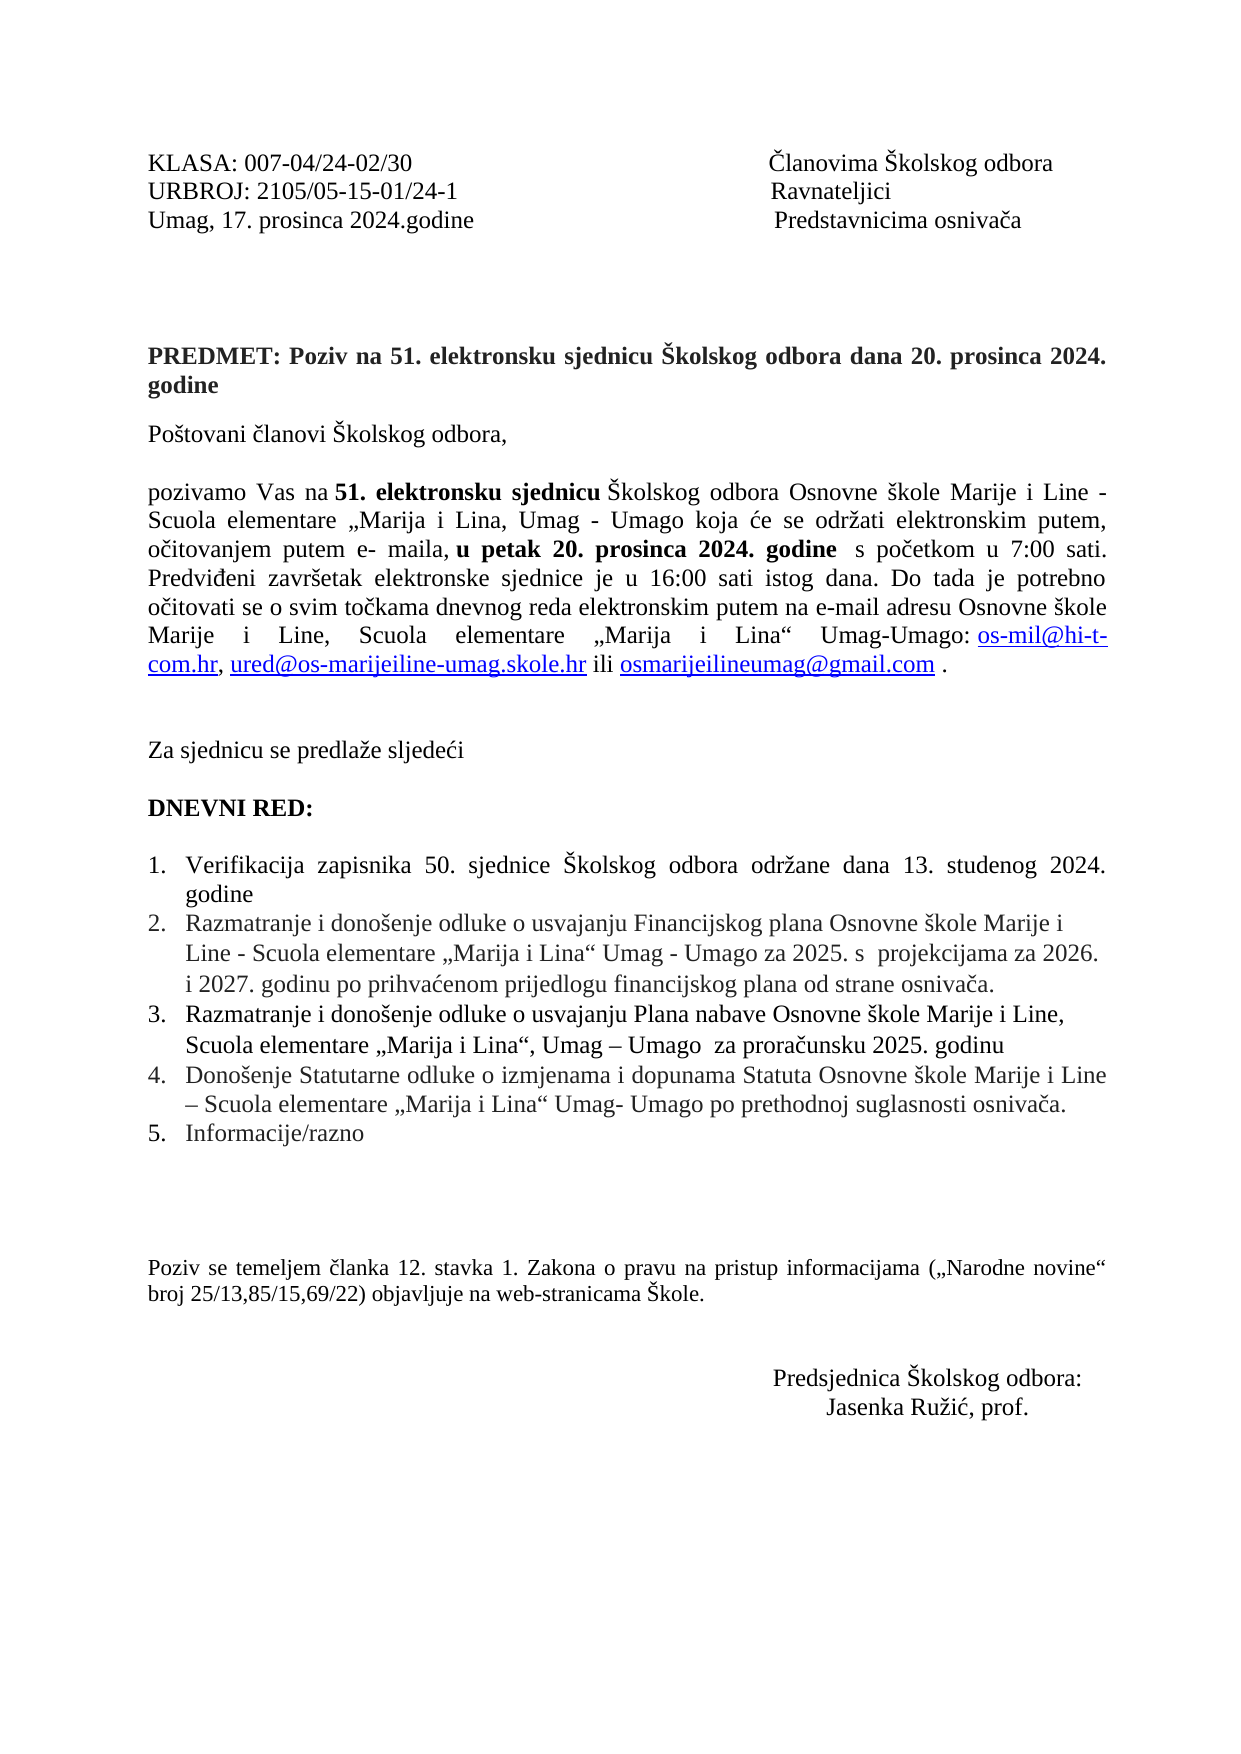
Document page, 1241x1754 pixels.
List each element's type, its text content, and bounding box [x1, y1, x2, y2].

text PREDMET: Poziv na 51. elektronsku sjednicu Školskog odbora dana 20. prosinca 2024. godine [148, 341, 1107, 398]
list Verifikacija zapisnika 50. sjednice Školskog odbora održane dana 13. studenog 2024. godine [148, 851, 1107, 908]
text KLASA: 007-04/24-02/30 Članovima Školskog odbora [148, 148, 1107, 176]
text Poziv se temeljem članka 12. stavka 1. Zakona o pravu na pristup informacijama („Narodne novine“ broj 25/13,85/15,69/22) objavljuje na web-stranicama Škole. [148, 1254, 1107, 1307]
list Donošenje Statutarne odluke o izmjenama i dopunama Statuta Osnovne škole Marije i Line – Scuola elementare „Marija i Lina“ Umag- Umago po prethodnoj suglasnosti osnivača. [148, 1060, 1107, 1118]
text URBROJ: 2105/05-15-01/24-1 Ravnateljici [148, 176, 1107, 205]
text Za sjednicu se predlaže sljedeći [148, 736, 1107, 764]
text Jasenka Ružić, prof. [148, 1392, 1107, 1420]
text Umag, 17. prosinca 2024.godine Predstavnicima osnivača [148, 205, 1107, 234]
list Razmatranje i donošenje odluke o usvajanju Plana nabave Osnovne škole Marije i Line, Scuola elementare „Marija i Lina“, Umag – Umago za proračunsku 2025. godinu [148, 999, 1107, 1058]
text DNEVNI RED: [148, 793, 1107, 822]
text Predsjednica Školskog odbora: [148, 1363, 1107, 1392]
text pozivamo Vas na 51. elektronsku sjednicu Školskog odbora Osnovne škole Marije i Line - Scuola elementare „Marija i Lina, Umag - Umago koja će se održati elektronskim putem, očitovanjem putem e- maila, u petak 20. prosinca 2024. godine s početkom u 7:00 sati. Predviđeni završetak elektronske sjednice je u 16:00 sati istog dana. Do tada je potrebno očitovati se o svim točkama dnevnog reda elektronskim putem na e-mail adresu Osnovne škole Marije i Line, Scuola elementare „Marija i Lina“ Umag-Umago: os-mil@hi-t-com.hr, ured@os-marijeiline-umag.skole.hr ili osmarijeilineumag@gmail.com . [148, 477, 1107, 678]
list Informacije/razno [148, 1118, 1107, 1146]
list Razmatranje i donošenje odluke o usvajanju Financijskog plana Osnovne škole Marije i Line - Scuola elementare „Marija i Lina“ Umag - Umago za 2025. s projekcijama za 2026. i 2027. godinu po prihvaćenom prijedlogu financijskog plana od strane osnivača. [148, 908, 1107, 998]
text Poštovani članovi Školskog odbora, [148, 419, 1107, 448]
